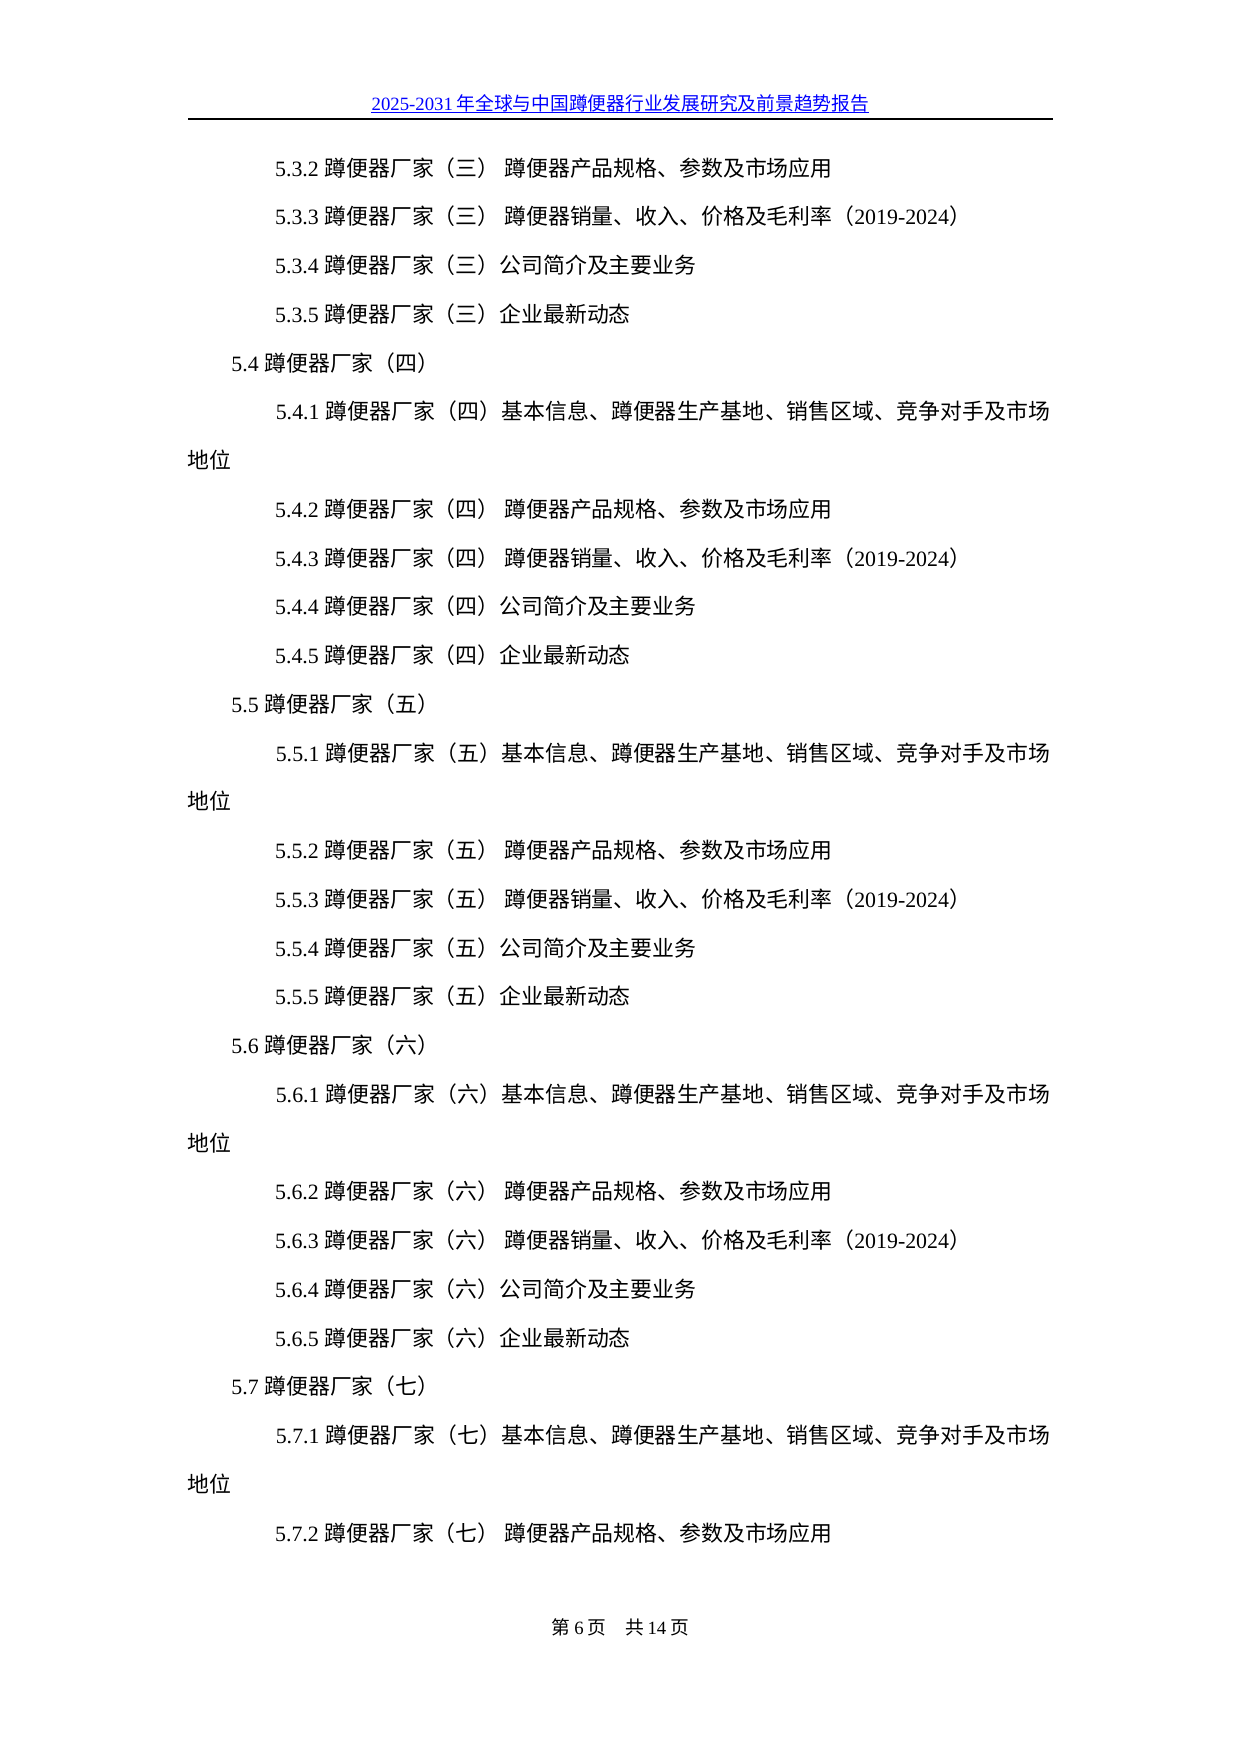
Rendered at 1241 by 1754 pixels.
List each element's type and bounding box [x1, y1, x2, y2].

text [187, 150, 1053, 1548]
